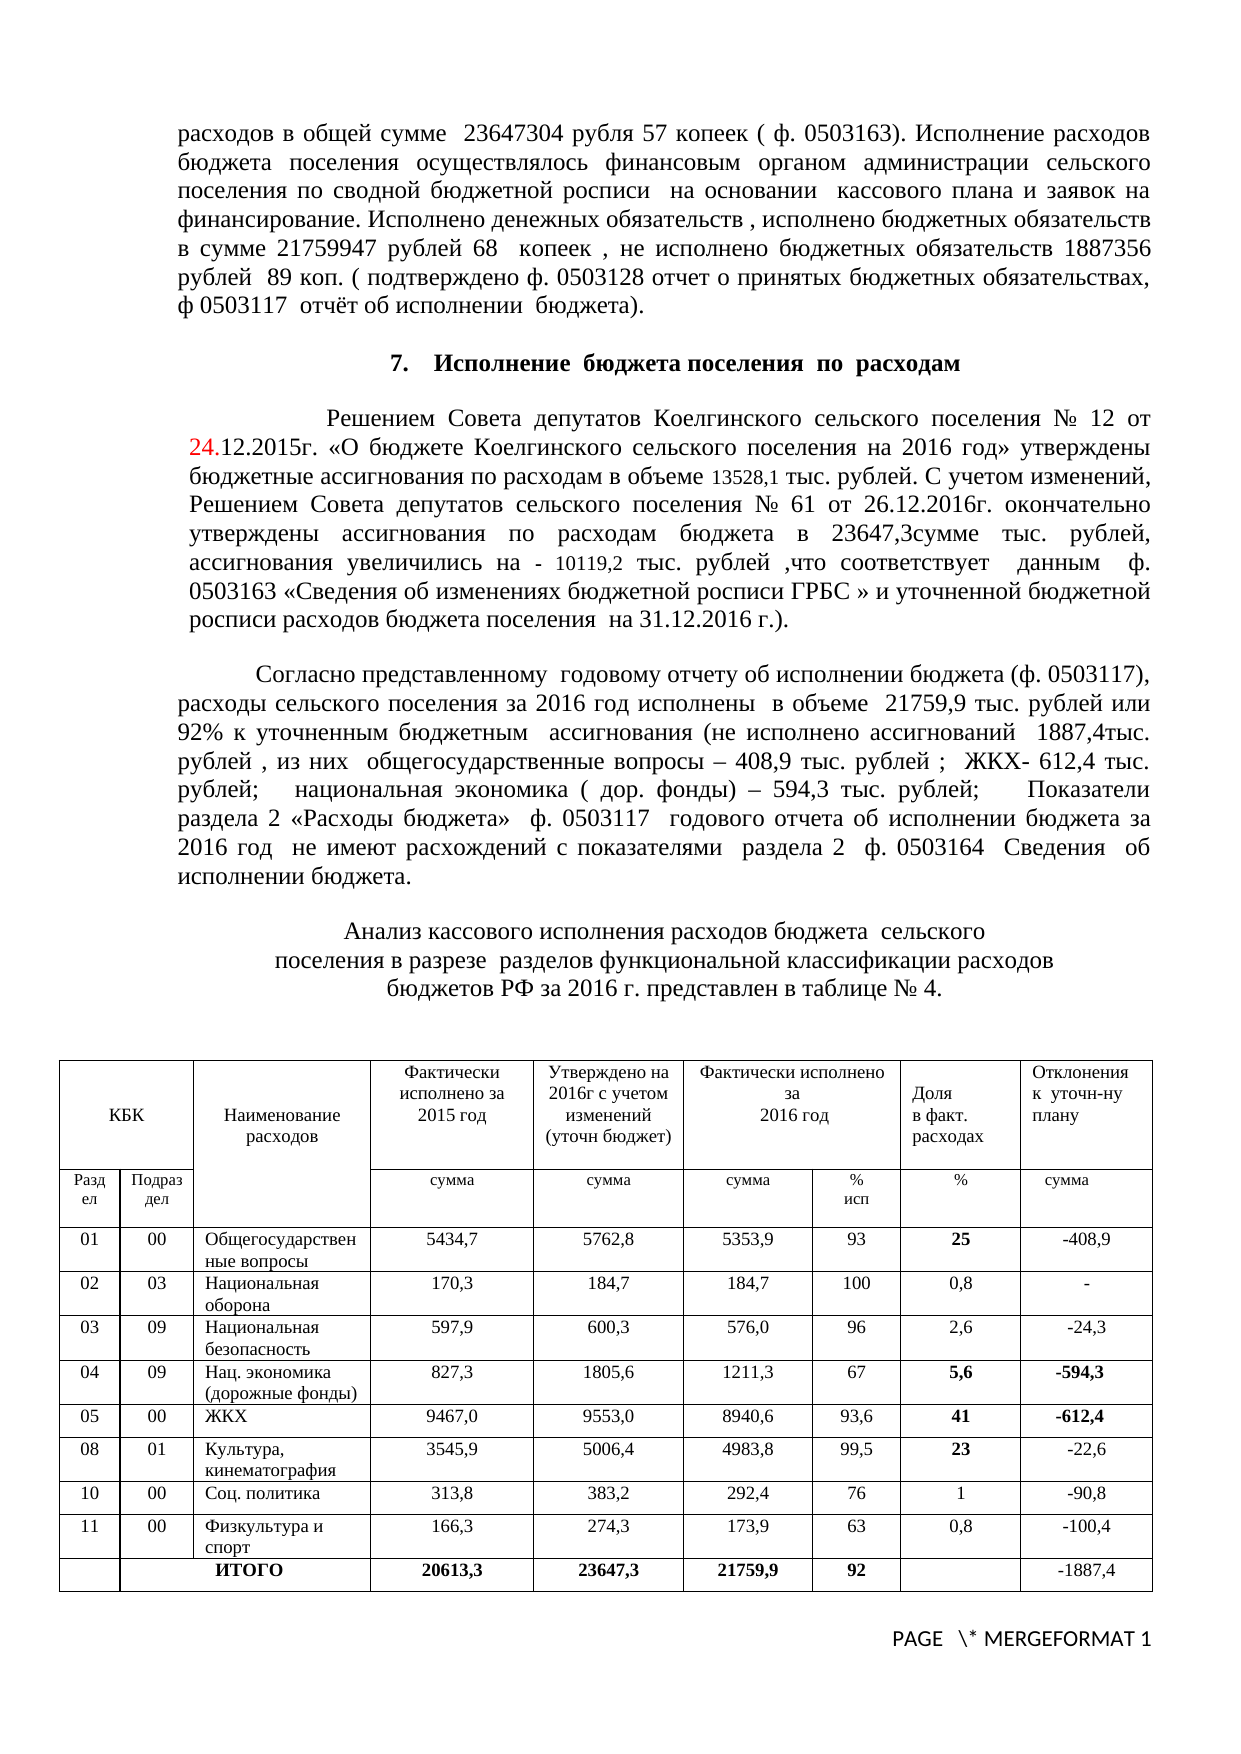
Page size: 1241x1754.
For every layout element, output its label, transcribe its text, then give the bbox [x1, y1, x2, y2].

table_cell Нац. экономика (дорожные фонды) [194, 1361, 370, 1404]
table_cell 383,2 [534, 1482, 683, 1513]
table_cell сумма [684, 1170, 812, 1227]
text бюджетов РФ за 2016 г. представлен в таблице № 4. [177, 973, 1152, 1002]
table_cell 0,8 [901, 1272, 1020, 1315]
table_cell 5434,7 [371, 1228, 533, 1271]
table_cell 03 [121, 1272, 193, 1315]
text Анализ кассового исполнения расходов бюджета сельского [177, 916, 1152, 945]
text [177, 118, 1152, 319]
table_cell 274,3 [534, 1515, 683, 1558]
table_cell 1805,6 [534, 1361, 683, 1404]
table_header Наименование расходов [194, 1061, 370, 1227]
table_cell 00 [121, 1228, 193, 1271]
table_cell 92 [813, 1559, 900, 1591]
table_cell -90,8 [1021, 1482, 1152, 1513]
table_header Отклонения к уточн-ну плану [1021, 1061, 1152, 1168]
table_cell [901, 1559, 1020, 1591]
table_cell Раздел [60, 1170, 119, 1227]
table_cell 25 [901, 1228, 1020, 1271]
table_cell Соц. политика [194, 1482, 370, 1513]
table_cell % [901, 1170, 1020, 1227]
table_cell - [1021, 1272, 1152, 1315]
table_cell сумма [534, 1170, 683, 1227]
table_cell Культура, кинематография [194, 1438, 370, 1481]
table_cell 576,0 [684, 1316, 812, 1359]
table_cell сумма [1021, 1170, 1152, 1227]
table_cell 11 [60, 1515, 119, 1558]
table_cell 170,3 [371, 1272, 533, 1315]
table_cell -612,4 [1021, 1405, 1152, 1437]
table_cell 00 [121, 1515, 193, 1558]
table_cell [60, 1559, 119, 1591]
table_cell 00 [121, 1482, 193, 1513]
table_cell Физкультура и спорт [194, 1515, 370, 1558]
table_cell ЖКХ [194, 1405, 370, 1437]
table_cell 3545,9 [371, 1438, 533, 1481]
table_cell 5006,4 [534, 1438, 683, 1481]
table_cell 10 [60, 1482, 119, 1513]
table_cell Национальная оборона [194, 1272, 370, 1315]
text Согласно представленному годовому отчету об исполнении бюджета (ф. 0503117), расходы сельского поселения за 2016 год исполнены в объеме 21759,9 тыс. рублей или 92% к уточненным бюджетным ассигнования (не исполнено ассигнований 1887,4тыс. рублей , из них общегосударственные вопросы – 408,9 тыс. рублей ; ЖКХ- 612,4 тыс. рублей; национальная экономика ( дор. фонды) – 594,3 тыс. рублей; Показатели раздела 2 «Расходы бюджета» ф. 0503117 годового отчета об исполнении бюджета за 2016 год не имеют расхождений с показателями раздела 2 ф. 0503164 Сведения об исполнении бюджета. [177, 659, 1152, 889]
table_cell -22,6 [1021, 1438, 1152, 1481]
table_cell 597,9 [371, 1316, 533, 1359]
table_cell 184,7 [534, 1272, 683, 1315]
table_cell 93,6 [813, 1405, 900, 1437]
table_cell 5762,8 [534, 1228, 683, 1271]
table_cell 76 [813, 1482, 900, 1513]
table_cell 08 [60, 1438, 119, 1481]
table_cell ИТОГО [121, 1559, 370, 1591]
table_cell 03 [60, 1316, 119, 1359]
table_cell 04 [60, 1361, 119, 1404]
table_cell 166,3 [371, 1515, 533, 1558]
table_header Доля в факт. расходах [901, 1061, 1020, 1168]
table_cell 5,6 [901, 1361, 1020, 1404]
table_cell 9553,0 [534, 1405, 683, 1437]
table_cell 1 [901, 1482, 1020, 1513]
table_header Утверждено на 2016г с учетом изменений (уточн бюджет) [534, 1061, 683, 1168]
table_cell 93 [813, 1228, 900, 1271]
table_cell 21759,9 [684, 1559, 812, 1591]
table_cell 4983,8 [684, 1438, 812, 1481]
table_cell 00 [121, 1405, 193, 1437]
table_cell 67 [813, 1361, 900, 1404]
table_cell Подраздел [121, 1170, 193, 1227]
table_cell 02 [60, 1272, 119, 1315]
text 7. Исполнение бюджета поселения по расходам [177, 348, 1152, 377]
table_cell 2,6 [901, 1316, 1020, 1359]
table_cell 05 [60, 1405, 119, 1437]
table_cell 600,3 [534, 1316, 683, 1359]
table_cell 01 [60, 1228, 119, 1271]
text поселения в разрезе разделов функциональной классификации расходов [177, 945, 1152, 973]
table_cell 23 [901, 1438, 1020, 1481]
text Решением Совета депутатов Коелгинского сельского поселения № 12 от 24.12.2015г. «О бюджете Коелгинского сельского поселения на 2016 год» утверждены бюджетные ассигнования по расходам в объеме 13528,1 тыс. рублей. С учетом изменений, Решением Совета депутатов сельского поселения № 61 от 26.12.2016г. окончательно утверждены ассигнования по расходам бюджета в 23647,3сумме тыс. рублей, ассигнования увеличились на - 10119,2 тыс. рублей ,что соответствует данным ф. 0503163 «Сведения об изменениях бюджетной росписи ГРБС » и уточненной бюджетной росписи расходов бюджета поселения на 31.12.2016 г.). [189, 403, 1152, 633]
table_cell 09 [121, 1316, 193, 1359]
table_header Фактически исполнено за 2016 год [684, 1061, 900, 1168]
table_cell 9467,0 [371, 1405, 533, 1437]
table_cell 0,8 [901, 1515, 1020, 1558]
table_header КБК [60, 1061, 193, 1168]
table_cell % исп [813, 1170, 900, 1227]
table_cell 313,8 [371, 1482, 533, 1513]
table_cell 23647,3 [534, 1559, 683, 1591]
table_cell 99,5 [813, 1438, 900, 1481]
table_cell -594,3 [1021, 1361, 1152, 1404]
table_cell 63 [813, 1515, 900, 1558]
table_cell 09 [121, 1361, 193, 1404]
table_cell 100 [813, 1272, 900, 1315]
table_cell -100,4 [1021, 1515, 1152, 1558]
table_cell 1211,3 [684, 1361, 812, 1404]
table_cell 01 [121, 1438, 193, 1481]
table_cell сумма [371, 1170, 533, 1227]
table_cell 292,4 [684, 1482, 812, 1513]
table_cell -1887,4 [1021, 1559, 1152, 1591]
table_cell 5353,9 [684, 1228, 812, 1271]
table_cell Национальная безопасность [194, 1316, 370, 1359]
table_cell 173,9 [684, 1515, 812, 1558]
table_cell -408,9 [1021, 1228, 1152, 1271]
table_cell 827,3 [371, 1361, 533, 1404]
table_cell 20613,3 [371, 1559, 533, 1591]
table_cell Общегосударственные вопросы [194, 1228, 370, 1271]
table_cell -24,3 [1021, 1316, 1152, 1359]
table_cell 41 [901, 1405, 1020, 1437]
table_cell 8940,6 [684, 1405, 812, 1437]
table_cell 184,7 [684, 1272, 812, 1315]
table_header Фактически исполнено за 2015 год [371, 1061, 533, 1168]
table_cell 96 [813, 1316, 900, 1359]
